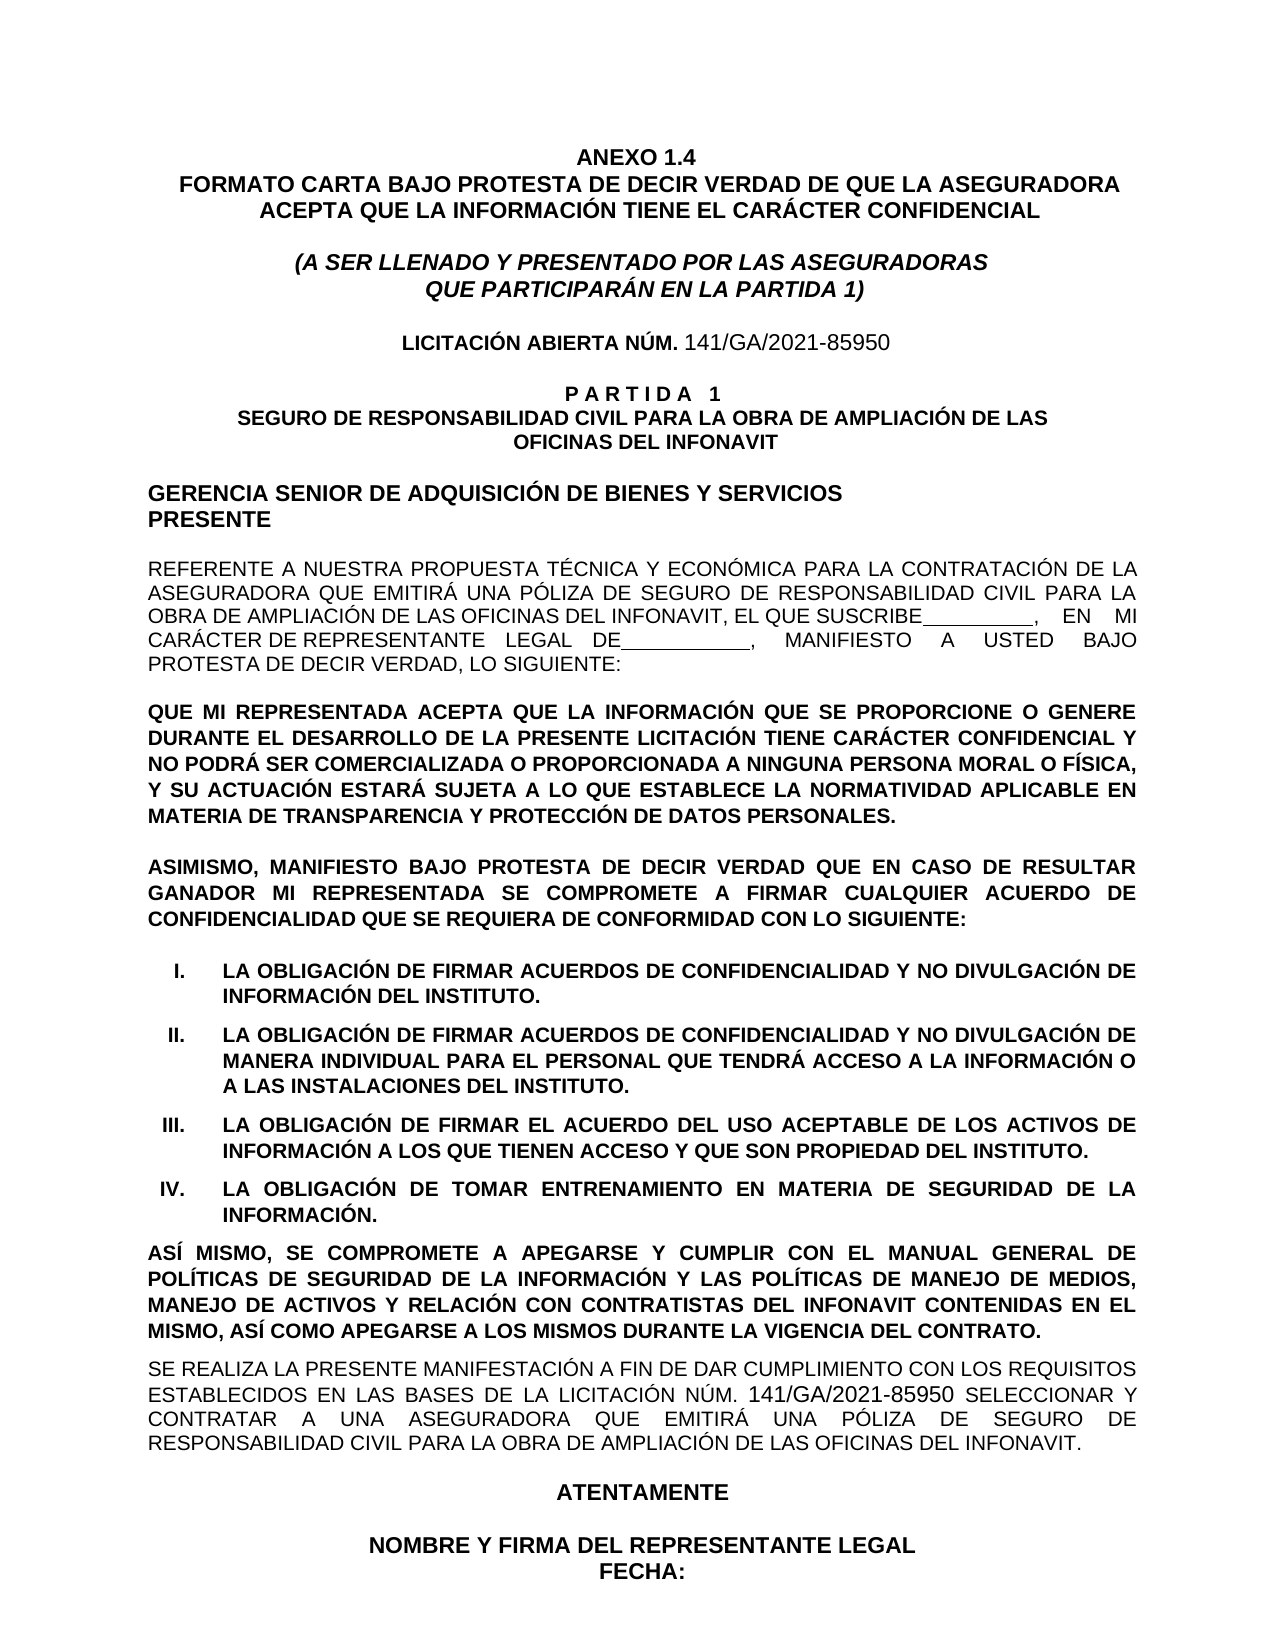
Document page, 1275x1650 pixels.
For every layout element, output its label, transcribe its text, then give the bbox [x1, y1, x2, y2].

text PRESENTE [148, 506, 499, 532]
text QUE PARTICIPARÁN EN LA PARTIDA 1) [147, 276, 1138, 302]
text REFERENTE A NUESTRA PROPUESTA TÉCNICA Y ECONÓMICA PARA LA CONTRATACIÓN DE LA ASEGURADORA QUE EMITIRÁ UNA PÓLIZA DE SEGURO DE RESPONSABILIDAD CIVIL PARA LA OBRA DE AMPLIACIÓN DE LAS OFICINAS DEL INFONAVIT, EL QUE SUSCRIBE , EN MI CARÁCTER DE REPRESENTANTE LEGAL DE , MANIFIESTO A USTED BAJO PROTESTA DE DECIR VERDAD, LO SIGUIENTE: [148, 556, 1138, 676]
subtitle ATENTAMENTE [184, 1479, 1101, 1506]
text NOMBRE Y FIRMA DEL REPRESENTANTE LEGAL [183, 1532, 1101, 1558]
subtitle LA OBLIGACIÓN DE TOMAR ENTRENAMIENTO EN MATERIA DE SEGURIDAD DE LA INFORMACIÓN. [185, 1177, 1137, 1227]
text SE REALIZA LA PRESENTE MANIFESTACIÓN A FIN DE DAR CUMPLIMIENTO CON LOS REQUISITOS ESTABLECIDOS EN LAS BASES DE LA LICITACIÓN NÚM. 141/GA/2021-85950 SELECCIONAR Y CONTRATAR A UNA ASEGURADORA QUE EMITIRÁ UNA PÓLIZA DE SEGURO DE RESPONSABILIDAD CIVIL PARA LA OBRA DE AMPLIACIÓN DE LAS OFICINAS DEL INFONAVIT. [148, 1357, 1138, 1455]
subtitle LA OBLIGACIÓN DE FIRMAR ACUERDOS DE CONFIDENCIALIDAD Y NO DIVULGACIÓN DE MANERA INDIVIDUAL PARA EL PERSONAL QUE TENDRÁ ACCESO A LA INFORMACIÓN O A LAS INSTALACIONES DEL INSTITUTO. [185, 1023, 1137, 1098]
text GERENCIA SENIOR DE ADQUISICIÓN DE BIENES Y SERVICIOS [148, 480, 1152, 506]
text LICITACIÓN ABIERTA NÚM. 141/GA/2021-85950 [140, 329, 1152, 355]
text OFICINAS DEL INFONAVIT [133, 429, 1152, 453]
subtitle ASÍ MISMO, SE COMPROMETE A APEGARSE Y CUMPLIR CON EL MANUAL GENERAL DE POLÍTICAS DE SEGURIDAD DE LA INFORMACIÓN Y LAS POLÍTICAS DE MANEJO DE MEDIOS, MANEJO DE ACTIVOS Y RELACIÓN CON CONTRATISTAS DEL INFONAVIT CONTENIDAS EN EL MISMO, ASÍ COMO APEGARSE A LOS MISMOS DURANTE LA VIGENCIA DEL CONTRATO. [147, 1241, 1137, 1342]
text P A R T I D A 1 [133, 382, 1152, 406]
text FECHA: [183, 1558, 1101, 1585]
subtitle LA OBLIGACIÓN DE FIRMAR ACUERDOS DE CONFIDENCIALIDAD Y NO DIVULGACIÓN DE INFORMACIÓN DEL INSTITUTO. [185, 958, 1137, 1008]
subtitle ANEXO 1.4 [576, 144, 1152, 171]
text SEGURO DE RESPONSABILIDAD CIVIL PARA LA OBRA DE AMPLIACIÓN DE LAS [133, 406, 1152, 429]
subtitle QUE MI REPRESENTADA ACEPTA QUE LA INFORMACIÓN QUE SE PROPORCIONE O GENERE DURANTE EL DESARROLLO DE LA PRESENTE LICITACIÓN TIENE CARÁCTER CONFIDENCIAL Y NO PODRÁ SER COMERCIALIZADA O PROPORCIONADA A NINGUNA PERSONA MORAL O FÍSICA, Y SU ACTUACIÓN ESTARÁ SUJETA A LO QUE ESTABLECE LA NORMATIVIDAD APLICABLE EN MATERIA DE TRANSPARENCIA Y PROTECCIÓN DE DATOS PERSONALES. [148, 700, 1137, 827]
subtitle LA OBLIGACIÓN DE FIRMAR EL ACUERDO DEL USO ACEPTABLE DE LOS ACTIVOS DE INFORMACIÓN A LOS QUE TIENEN ACCESO Y QUE SON PROPIEDAD DEL INSTITUTO. [185, 1113, 1137, 1162]
text (A SER LLENADO Y PRESENTADO POR LAS ASEGURADORAS [147, 250, 1138, 276]
text FORMATO CARTA BAJO PROTESTA DE DECIR VERDAD DE QUE LA ASEGURADORA ACEPTA QUE LA INFORMACIÓN TIENE EL CARÁCTER CONFIDENCIAL [148, 171, 1152, 223]
subtitle ASIMISMO, MANIFIESTO BAJO PROTESTA DE DECIR VERDAD QUE EN CASO DE RESULTAR GANADOR MI REPRESENTADA SE COMPROMETE A FIRMAR CUALQUIER ACUERDO DE CONFIDENCIALIDAD QUE SE REQUIERA DE CONFORMIDAD CON LO SIGUIENTE: [148, 855, 1137, 931]
